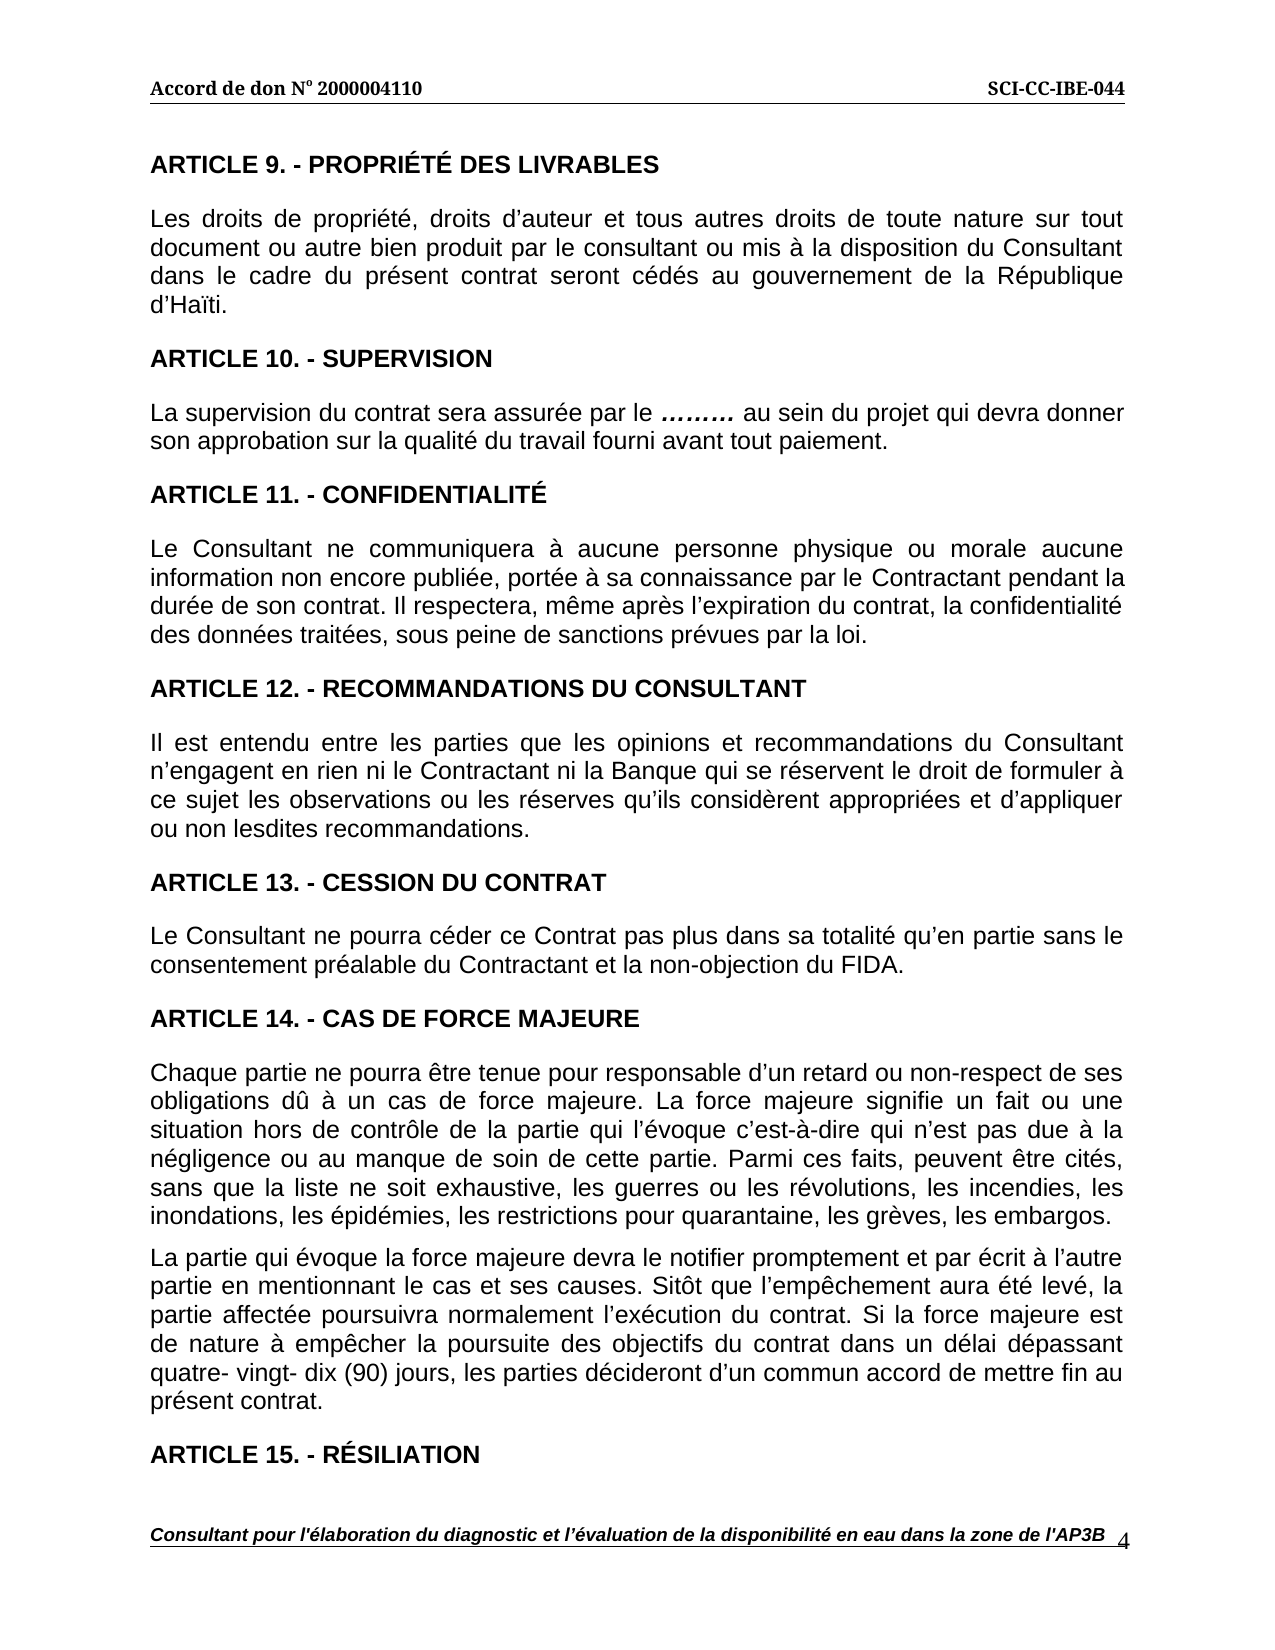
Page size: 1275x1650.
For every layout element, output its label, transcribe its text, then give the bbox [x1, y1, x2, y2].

text Le Consultant ne communiquera à aucune personne physique ou morale aucune information non encore publiée, portée à sa connaissance par le Contractant pendant la durée de son contrat. Il respectera, même après l’expiration du contrat, la confidentialité des données traitées, sous peine de sanctions prévues par la loi. [150, 534, 1125, 649]
text Le Consultant ne pourra céder ce Contrat pas plus dans sa totalité qu’en partie sans le consentement préalable du Contractant et la non-objection du FIDA. [150, 921, 1125, 979]
text ARTICLE 11. - CONFIDENTIALITÉ [150, 480, 1125, 509]
text ARTICLE 13. - CESSION DU CONTRAT [150, 867, 1125, 896]
text Chaque partie ne pourra être tenue pour responsable d’un retard ou non-respect de ses obligations dû à un cas de force majeure. La force majeure signifie un fait ou une situation hors de contrôle de la partie qui l’évoque c’est-à-dire qui n’est pas due à la négligence ou au manque de soin de cette partie. Parmi ces faits, peuvent être cités, sans que la liste ne soit exhaustive, les guerres ou les révolutions, les incendies, les inondations, les épidémies, les restrictions pour quarantaine, les grèves, les embargos. [150, 1057, 1125, 1230]
text Les droits de propriété, droits d’auteur et tous autres droits de toute nature sur tout document ou autre bien produit par le consultant ou mis à la disposition du Consultant dans le cadre du présent contrat seront cédés au gouvernement de la République d’Haïti. [150, 204, 1125, 319]
text La supervision du contrat sera assurée par le ……… au sein du projet qui devra donner son approbation sur la qualité du travail fourni avant tout paiement. [150, 397, 1125, 455]
text ARTICLE 14. - CAS DE FORCE MAJEURE [150, 1004, 1125, 1032]
text ARTICLE 12. - RECOMMANDATIONS DU CONSULTANT [150, 674, 1125, 702]
text Il est entendu entre les parties que les opinions et recommandations du Consultant n’engagent en rien ni le Contractant ni la Banque qui se réservent le droit de formuler à ce sujet les observations ou les réserves qu’ils considèrent appropriées et d’appliquer ou non lesdites recommandations. [150, 727, 1125, 842]
text ARTICLE 15. - RÉSILIATION [150, 1440, 1125, 1469]
text ARTICLE 9. - PROPRIÉTÉ DES LIVRABLES [150, 150, 1125, 179]
text ARTICLE 10. - SUPERVISION [150, 344, 1125, 372]
text La partie qui évoque la force majeure devra le notifier promptement et par écrit à l’autre partie en mentionnant le cas et ses causes. Sitôt que l’empêchement aura été levé, la partie affectée poursuivra normalement l’exécution du contrat. Si la force majeure est de nature à empêcher la poursuite des objectifs du contrat dans un délai dépassant quatre- vingt- dix (90) jours, les parties décideront d’un commun accord de mettre fin au présent contrat. [150, 1242, 1125, 1415]
